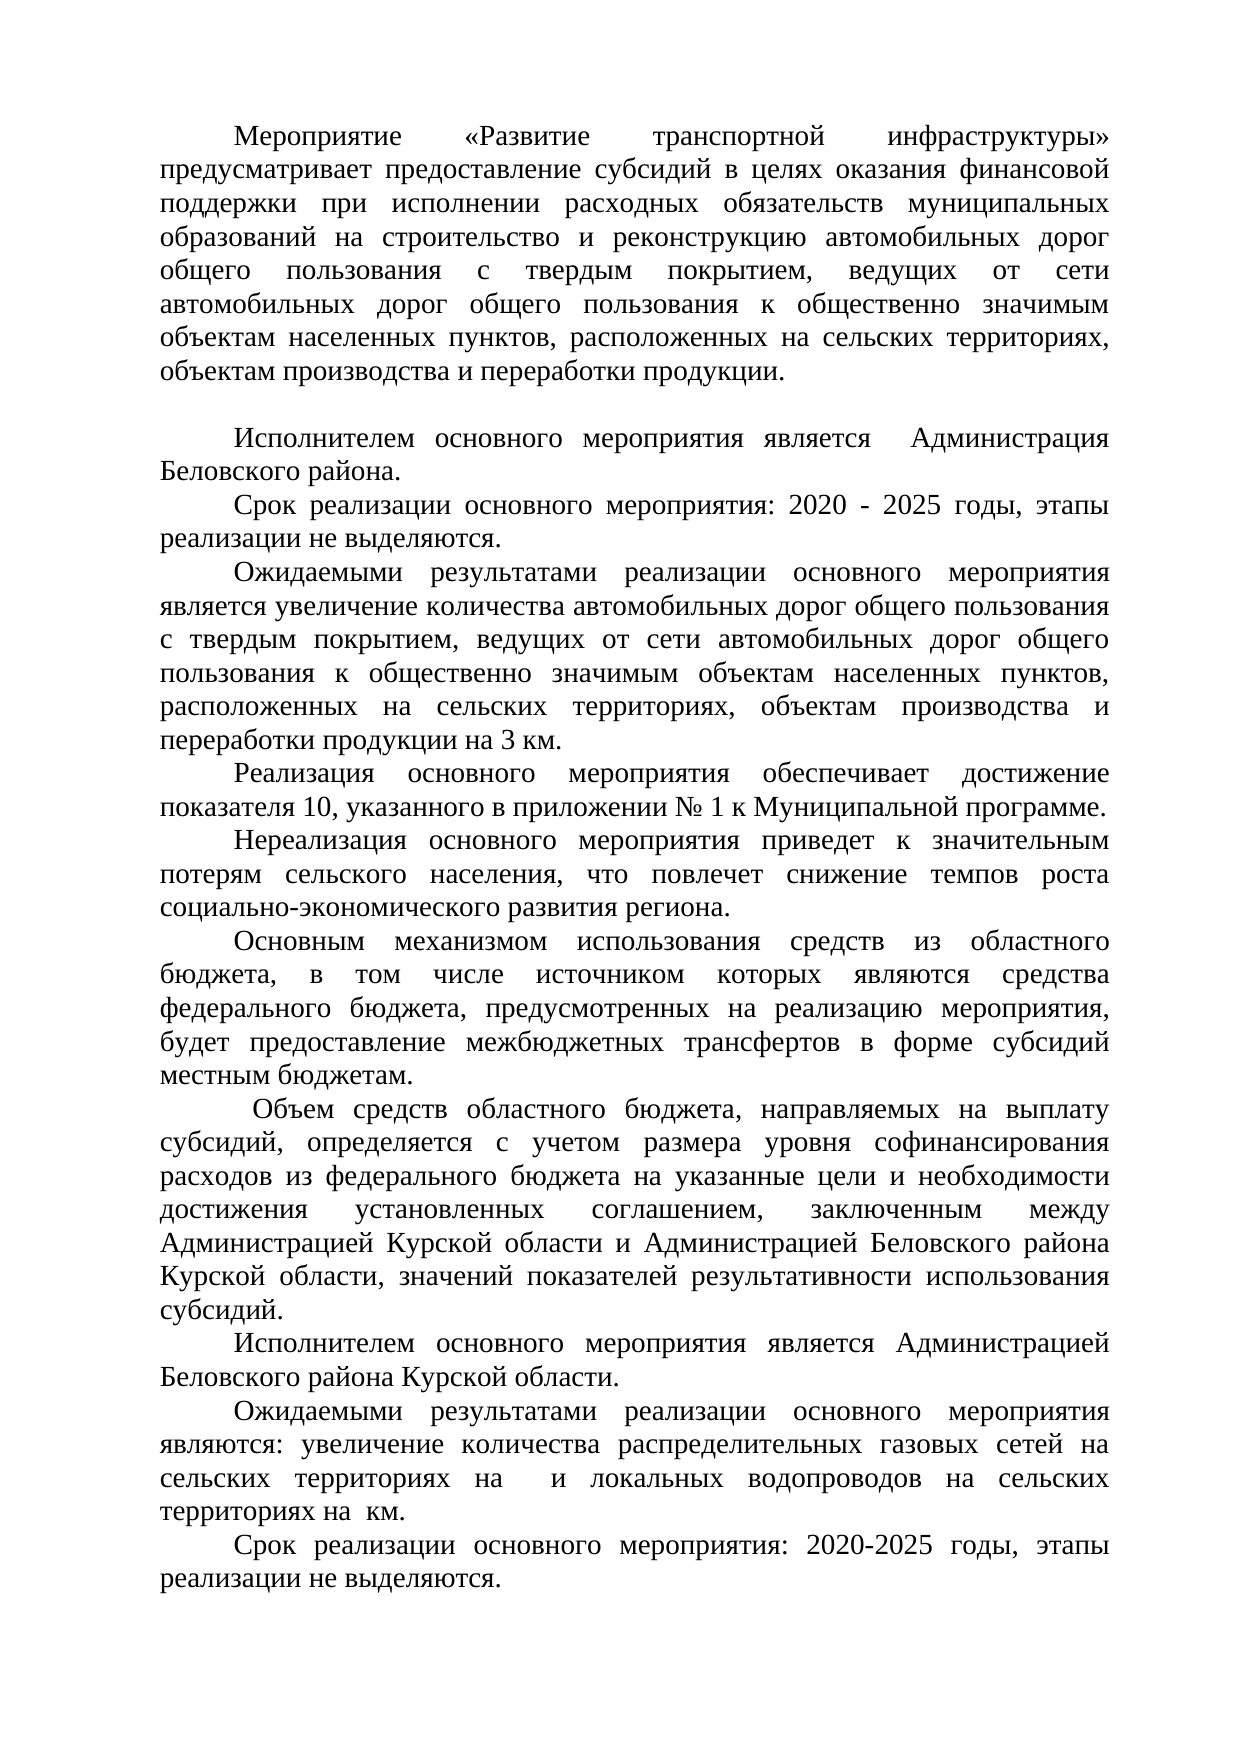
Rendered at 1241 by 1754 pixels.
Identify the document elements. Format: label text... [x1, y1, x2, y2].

text Мероприятие «Развитие транспортной инфраструктуры» предусматривает предоставление субсидий в целях оказания финансовой поддержки при исполнении расходных обязательств муниципальных образований на строительство и реконструкцию автомобильных дорог общего пользования с твердым покрытием, ведущих от сети автомобильных дорог общего пользования к общественно значимым объектам населенных пунктов, расположенных на сельских территориях, объектам производства и переработки продукции. [159, 118, 1110, 386]
text Реализация основного мероприятия обеспечивает достижение показателя 10, указанного в приложении № 1 к Муниципальной программе. [159, 755, 1110, 822]
text Исполнителем основного мероприятия является Администрацией Беловского района Курской области. [159, 1326, 1110, 1393]
text Ожидаемыми результатами реализации основного мероприятия являются: увеличение количества распределительных газовых сетей на сельских территориях на и локальных водопроводов на сельских территориях на км. [159, 1393, 1110, 1527]
text Нереализация основного мероприятия приведет к значительным потерям сельского населения, что повлечет снижение темпов роста социально-экономического развития региона. [159, 822, 1110, 923]
text Срок реализации основного мероприятия: 2020 - 2025 годы, этапы реализации не выделяются. [159, 487, 1110, 554]
text Исполнителем основного мероприятия является Администрация Беловского района. [159, 420, 1110, 487]
text Срок реализации основного мероприятия: 2020-2025 годы, этапы реализации не выделяются. [159, 1527, 1110, 1594]
text Основным механизмом использования средств из областного бюджета, в том числе источником которых являются средства федерального бюджета, предусмотренных на реализацию мероприятия, будет предоставление межбюджетных трансфертов в форме субсидий местным бюджетам. [159, 923, 1110, 1091]
text Ожидаемыми результатами реализации основного мероприятия является увеличение количества автомобильных дорог общего пользования с твердым покрытием, ведущих от сети автомобильных дорог общего пользования к общественно значимым объектам населенных пунктов, расположенных на сельских территориях, объектам производства и переработки продукции на 3 км. [159, 554, 1110, 755]
text Объем средств областного бюджета, направляемых на выплату субсидий, определяется с учетом размера уровня софинансирования расходов из федерального бюджета на указанные цели и необходимости достижения установленных соглашением, заключенным между Администрацией Курской области и Администрацией Беловского района Курской области, значений показателей результативности использования субсидий. [159, 1091, 1110, 1326]
